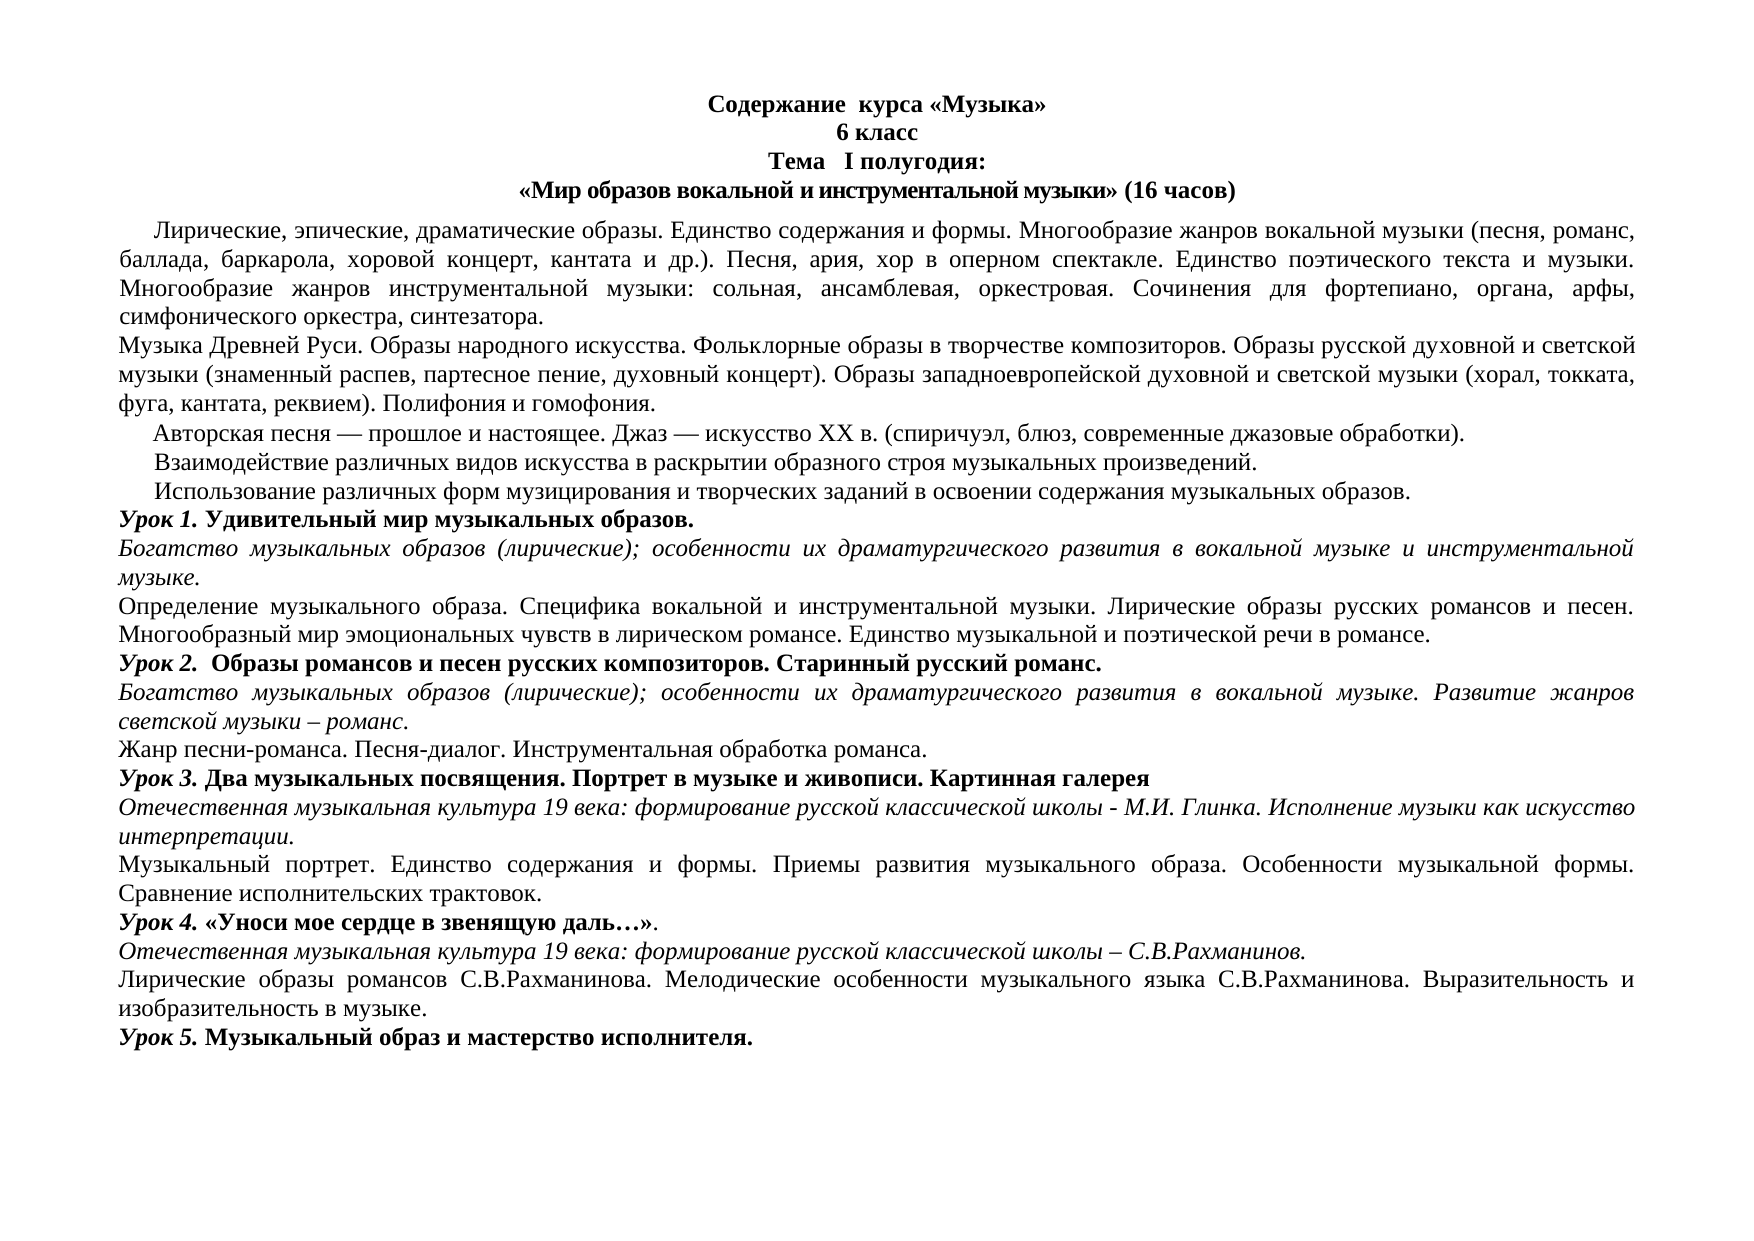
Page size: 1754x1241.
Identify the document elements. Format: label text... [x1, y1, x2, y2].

text Урок 3. Два музыкальных посвящения. Портрет в музыке и живописи. Картинная галерея [118, 763, 1636, 792]
text Музыка Древней Руси. Образы народного искусства. Фольклорные образы в творчестве композиторов. Образы русской духовной и светской музыки (знаменный распев, партесное пение, духовный концерт). Образы западноевропейской духовной и светской музыки (хорал, токката, фуга, кантата, реквием). Полифония и гомофония. [118, 330, 1636, 416]
text Урок 4. «Уноси мое сердце в звенящую даль…». [118, 907, 1636, 936]
text Богатство музыкальных образов (лирические); особенности их драматургического развития в вокальной музыке. Развитие жанров светской музыки – романс. [118, 677, 1636, 734]
text Содержание курса «Музыка» [118, 89, 1636, 117]
text Использование различных форм музицирования и творческих заданий в освоении содержания музыкальных образов. [118, 476, 1633, 504]
text Музыкальный портрет. Единство содержания и формы. Приемы развития музыкального образа. Особенности музыкальной формы. Сравнение исполнительских трактовок. [118, 849, 1636, 907]
text Урок 1. Удивительный мир музыкальных образов. [118, 504, 1636, 533]
text Урок 2. Образы романсов и песен русских композиторов. Старинный русский романс. [118, 648, 1636, 677]
text Отечественная музыкальная культура 19 века: формирование русской классической школы – С.В.Рахманинов. [118, 936, 1636, 964]
text Отечественная музыкальная культура 19 века: формирование русской классической школы - М.И. Глинка. Исполнение музыки как искусство интерпретации. [118, 792, 1636, 849]
text Авторская песня — прошлое и настоящее. Джаз — искусство XX в. (спиричуэл, блюз, современные джазовые обработки). [118, 418, 1632, 447]
text «Мир образов вокальной и инструментальной музыки» (16 часов) [118, 175, 1636, 204]
text Богатство музыкальных образов (лирические); особенности их драматургического развития в вокальной музыке и инструментальной музыке. [118, 533, 1636, 591]
text Жанр песни-романса. Песня-диалог. Инструментальная обработка романса. [118, 734, 1636, 763]
text Лирические образы романсов С.В.Рахманинова. Мелодические особенности музыкального языка С.В.Рахманинова. Выразительность и изобразительность в музыке. [118, 964, 1636, 1022]
text Лирические, эпические, драматические образы. Единство содержания и формы. Многообразие жанров вокальной музыки (песня, романс, баллада, баркарола, хоровой концерт, кантата и др.). Песня, ария, хор в оперном спектакле. Единство поэтического текста и музыки. Многообразие жанров инструментальной музыки: сольная, ансамблевая, оркестровая. Сочинения для фортепиано, органа, арфы, симфонического оркестра, синтезатора. [119, 215, 1635, 330]
text 6 класс [118, 117, 1636, 146]
text Взаимодействие различных видов искусства в раскрытии образного строя музыкальных произведений. [118, 447, 1633, 476]
text Урок 5. Музыкальный образ и мастерство исполнителя. [118, 1022, 1636, 1051]
text Тема I полугодия: [118, 146, 1636, 175]
text Определение музыкального образа. Специфика вокальной и инструментальной музыки. Лирические образы русских романсов и песен. Многообразный мир эмоциональных чувств в лирическом романсе. Единство музыкальной и поэтической речи в романсе. [118, 591, 1636, 648]
